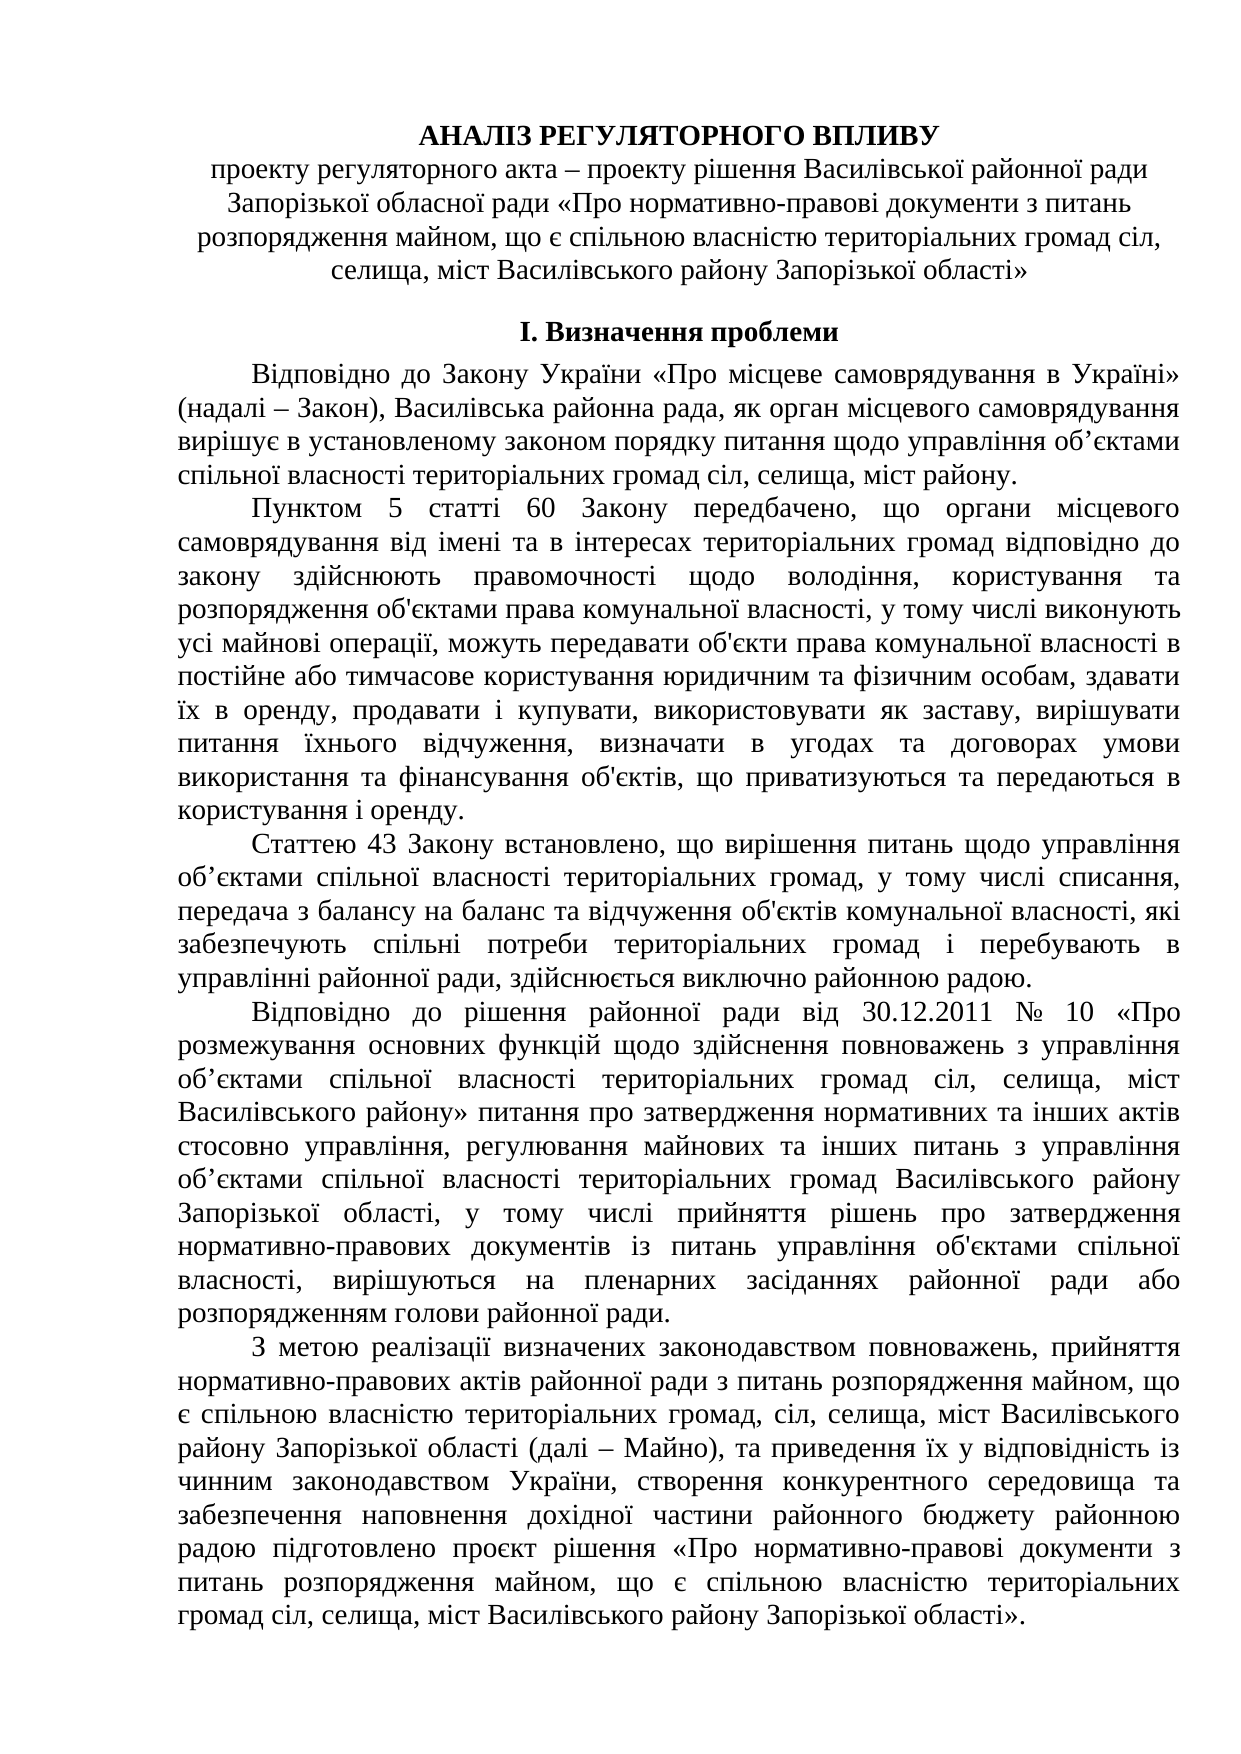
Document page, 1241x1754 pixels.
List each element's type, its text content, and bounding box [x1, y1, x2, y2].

text Статтею 43 Закону встановлено, що вирішення питань щодо управління об’єктами спільної власності територіальних громад, у тому числі списання, передача з балансу на баланс та відчуження об'єктів комунальної власності, які забезпечують спільні потреби територіальних громад і перебувають в управлінні районної ради, здійснюється виключно районною радою. [177, 826, 1181, 994]
text З метою реалізації визначених законодавством повноважень, прийняття нормативно-правових актів районної ради з питань розпорядження майном, що є спільною власністю територіальних громад, сіл, селища, міст Василівського району Запорізької області (далі – Майно), та приведення їх у відповідність із чинним законодавством України, створення конкурентного середовища та забезпечення наповнення дохідної частини районного бюджету районною радою підготовлено проєкт рішення «Про нормативно-правові документи з питань розпорядження майном, що є спільною власністю територіальних громад сіл, селища, міст Василівського району Запорізької області». [177, 1329, 1181, 1631]
text І. Визначення проблеми [177, 314, 1181, 348]
text Відповідно до рішення районної ради від 30.12.2011 № 10 «Про розмежування основних функцій щодо здійснення повноважень з управління об’єктами спільної власності територіальних громад сіл, селища, міст Василівського району» питання про затвердження нормативних та інших актів стосовно управління, регулювання майнових та інших питань з управління об’єктами спільної власності територіальних громад Василівського району Запорізької області, у тому числі прийняття рішень про затвердження нормативно-правових документів із питань управління об'єктами спільної власності, вирішуються на пленарних засіданнях районної ради або розпорядженням голови районної ради. [177, 994, 1181, 1329]
text Відповідно до Закону України «Про місцеве самоврядування в Україні» (надалі – Закон), Василівська районна рада, як орган місцевого самоврядування вирішує в установленому законом порядку питання щодо управління об’єктами спільної власності територіальних громад сіл, селища, міст району. [177, 356, 1181, 491]
text Пунктом 5 статті 60 Закону передбачено, що органи місцевого самоврядування від імені та в інтересах територіальних громад відповідно до закону здійснюють правомочності щодо володіння, користування та розпорядження об'єктами права комунальної власності, у тому числі виконують усі майнові операції, можуть передавати об'єкти права комунальної власності в постійне або тимчасове користування юридичним та фізичним особам, здавати їх в оренду, продавати і купувати, використовувати як заставу, вирішувати питання їхнього відчуження, визначати в угодах та договорах умови використання та фінансування об'єктів, що приватизуються та передаються в користування і оренду. [177, 491, 1181, 826]
text АНАЛІЗ РЕГУЛЯТОРНОГО ВПЛИВУ [177, 118, 1181, 152]
text проекту регуляторного акта – проекту рішення Василівської районної ради Запорізької обласної ради «Про нормативно-правові документи з питань розпорядження майном, що є спільною власністю територіальних громад сіл, селища, міст Василівського району Запорізької області» [177, 152, 1181, 286]
